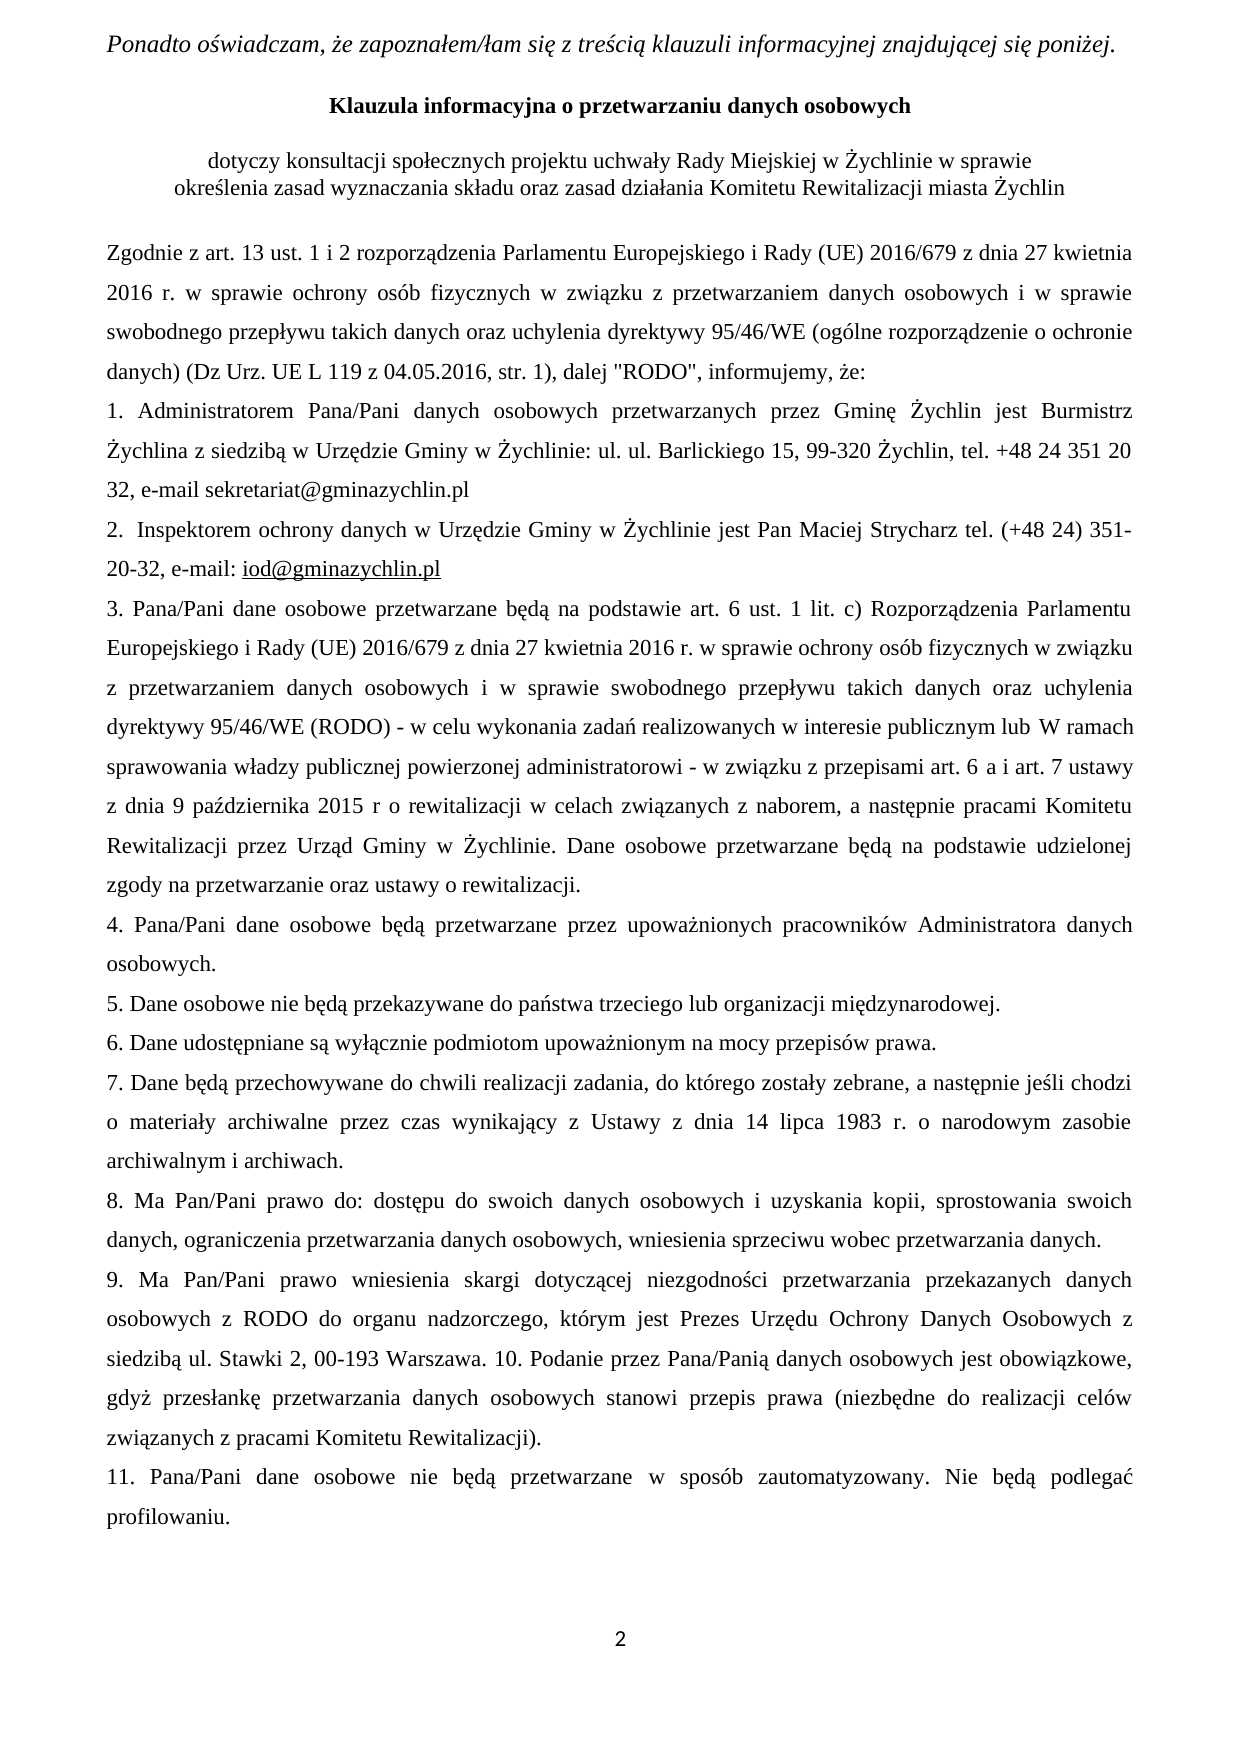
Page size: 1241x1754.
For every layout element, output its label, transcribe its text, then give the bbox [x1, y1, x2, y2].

text 2. Inspektorem ochrony danych w Urzędzie Gminy w Żychlinie jest Pan Maciej Strycharz tel. (+48 24) 351-20-32, e-mail: iod@gminazychlin.pl [106, 516, 1134, 582]
text 11. Pana/Pani dane osobowe nie będą przetwarzane w sposób zautomatyzowany. Nie będą podlegać profilowaniu. [106, 1463, 1134, 1529]
text 6. Dane udostępniane są wyłącznie podmiotom upoważnionym na mocy przepisów prawa. [106, 1029, 1134, 1055]
text dotyczy konsultacji społecznych projektu uchwały Rady Miejskiej w Żychlinie w sprawie [106, 147, 1134, 174]
text określenia zasad wyznaczania składu oraz zasad działania Komitetu Rewitalizacji miasta Żychlin [106, 174, 1134, 200]
text 4. Pana/Pani dane osobowe będą przetwarzane przez upoważnionych pracowników Administratora danych osobowych. [106, 911, 1134, 976]
text 9. Ma Pan/Pani prawo wniesienia skargi dotyczącej niezgodności przetwarzania przekazanych danych osobowych z RODO do organu nadzorczego, którym jest Prezes Urzędu Ochrony Danych Osobowych z siedzibą ul. Stawki 2, 00-193 Warszawa. 10. Podanie przez Pana/Panią danych osobowych jest obowiązkowe, gdyż przesłankę przetwarzania danych osobowych stanowi przepis prawa (niezbędne do realizacji celów związanych z pracami Komitetu Rewitalizacji). [106, 1266, 1134, 1450]
text 5. Dane osobowe nie będą przekazywane do państwa trzeciego lub organizacji międzynarodowej. [106, 989, 1134, 1016]
text Klauzula informacyjna o przetwarzaniu danych osobowych [106, 92, 1134, 118]
text 3. Pana/Pani dane osobowe przetwarzane będą na podstawie art. 6 ust. 1 lit. c) Rozporządzenia Parlamentu Europejskiego i Rady (UE) 2016/679 z dnia 27 kwietnia 2016 r. w sprawie ochrony osób fizycznych w związku z przetwarzaniem danych osobowych i w sprawie swobodnego przepływu takich danych oraz uchylenia dyrektywy 95/46/WE (RODO) - w celu wykonania zadań realizowanych w interesie publicznym lub W ramach sprawowania władzy publicznej powierzonej administratorowi - w związku z przepisami art. 6 a i art. 7 ustawy z dnia 9 października 2015 r o rewitalizacji w celach związanych z naborem, a następnie pracami Komitetu Rewitalizacji przez Urząd Gminy w Żychlinie. Dane osobowe przetwarzane będą na podstawie udzielonej zgody na przetwarzanie oraz ustawy o rewitalizacji. [106, 595, 1134, 897]
text 7. Dane będą przechowywane do chwili realizacji zadania, do którego zostały zebrane, a następnie jeśli chodzi o materiały archiwalne przez czas wynikający z Ustawy z dnia 14 lipca 1983 r. o narodowym zasobie archiwalnym i archiwach. [106, 1068, 1134, 1174]
text Zgodnie z art. 13 ust. 1 i 2 rozporządzenia Parlamentu Europejskiego i Rady (UE) 2016/679 z dnia 27 kwietnia 2016 r. w sprawie ochrony osób fizycznych w związku z przetwarzaniem danych osobowych i w sprawie swobodnego przepływu takich danych oraz uchylenia dyrektywy 95/46/WE (ogólne rozporządzenie o ochronie danych) (Dz Urz. UE L 119 z 04.05.2016, str. 1), dalej "RODO", informujemy, że: [106, 239, 1134, 384]
text Ponadto oświadczam, że zapoznałem/łam się z treścią klauzuli informacyjnej znajdującej się poniżej. [106, 29, 1134, 58]
text 1. Administratorem Pana/Pani danych osobowych przetwarzanych przez Gminę Żychlin jest Burmistrz Żychlina z siedzibą w Urzędzie Gminy w Żychlinie: ul. ul. Barlickiego 15, 99-320 Żychlin, tel. +48 24 351 20 32, e-mail sekretariat@gminazychlin.pl [106, 397, 1134, 503]
text 8. Ma Pan/Pani prawo do: dostępu do swoich danych osobowych i uzyskania kopii, sprostowania swoich danych, ograniczenia przetwarzania danych osobowych, wniesienia sprzeciwu wobec przetwarzania danych. [106, 1187, 1134, 1253]
